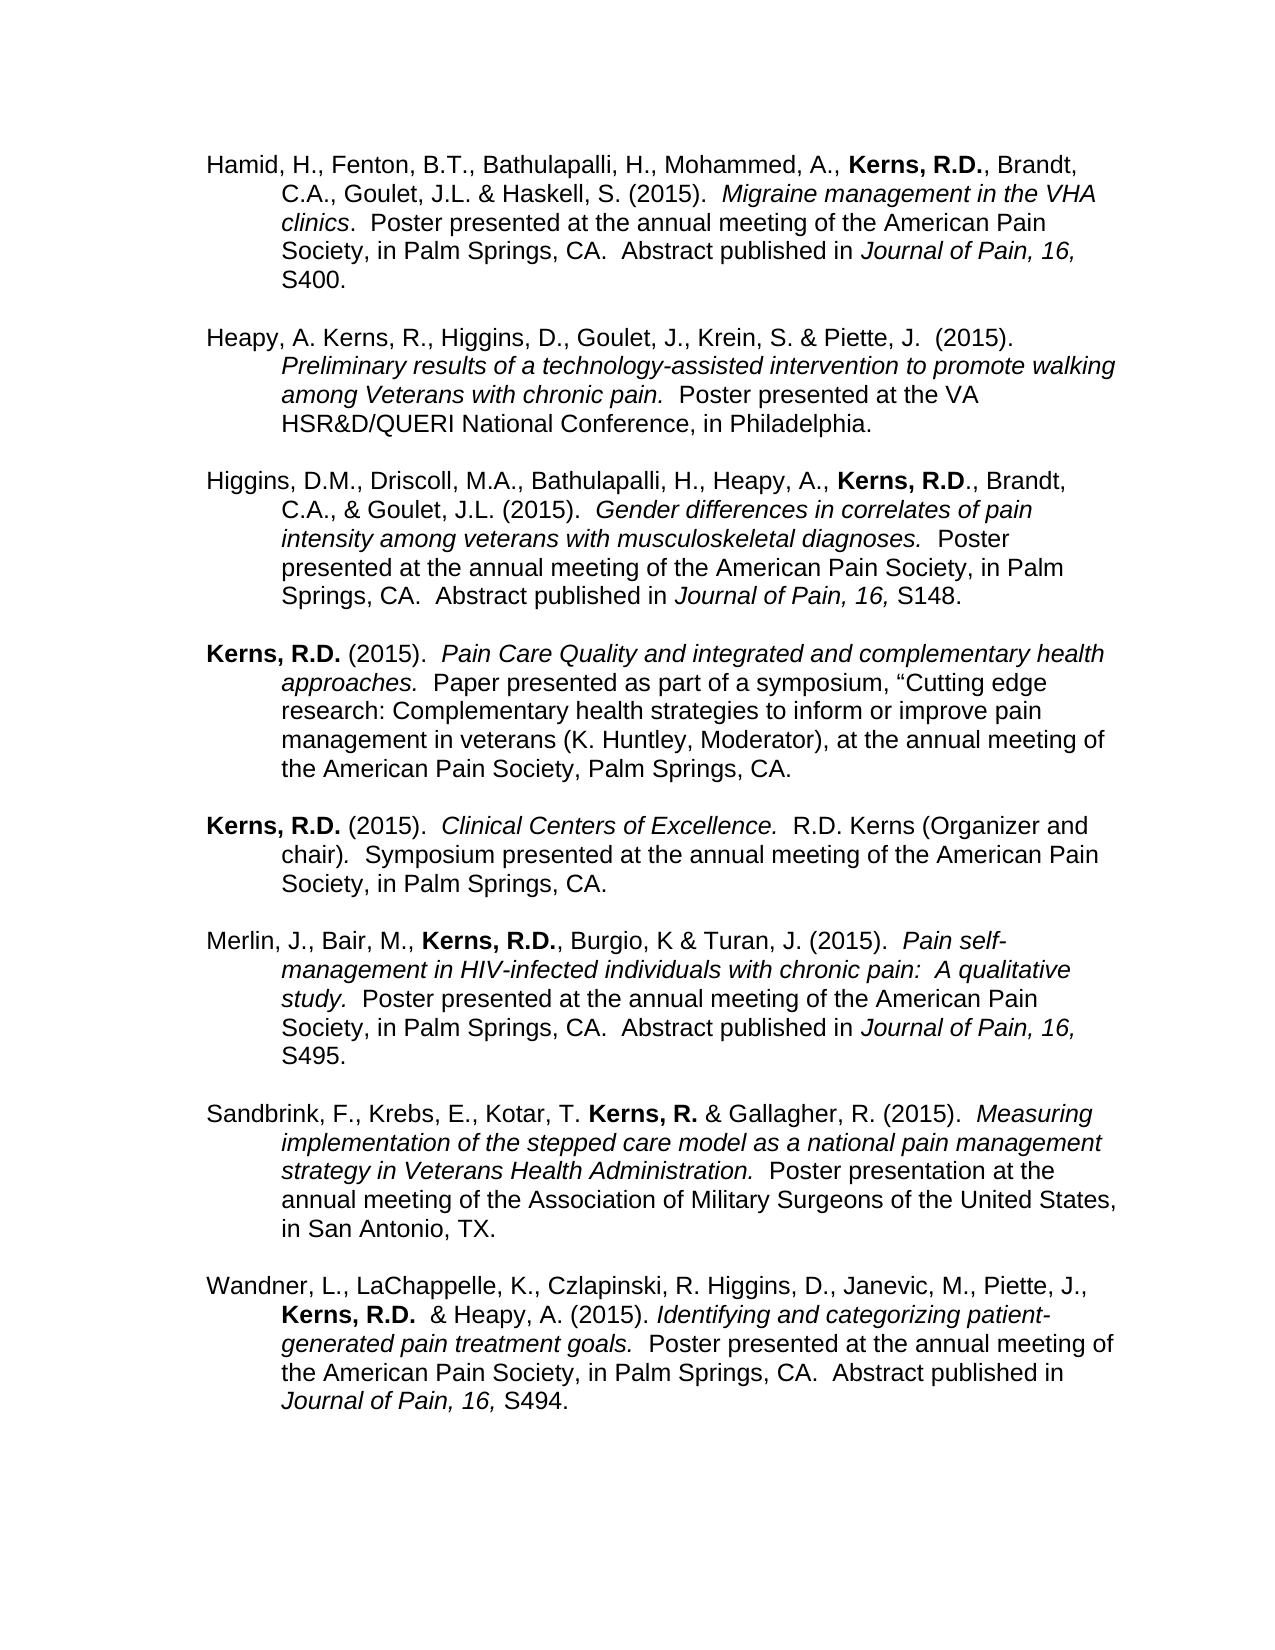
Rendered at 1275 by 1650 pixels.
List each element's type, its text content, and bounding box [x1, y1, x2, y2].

text Heapy, A. Kerns, R., Higgins, D., Goulet, J., Krein, S. & Piette, J. (2015). Preliminary results of a technology-assisted intervention to promote walking among Veterans with chronic pain. Poster presented at the VA HSR&D/QUERI National Conference, in Philadelphia. [206, 322, 1125, 437]
text Higgins, D.M., Driscoll, M.A., Bathulapalli, H., Heapy, A., Kerns, R.D., Brandt, C.A., & Goulet, J.L. (2015). Gender differences in correlates of pain intensity among veterans with musculoskeletal diagnoses. Poster presented at the annual meeting of the American Pain Society, in Palm Springs, CA. Abstract published in Journal of Pain, 16, S148. [206, 466, 1125, 610]
text Wandner, L., LaChappelle, K., Czlapinski, R. Higgins, D., Janevic, M., Piette, J., Kerns, R.D. & Heapy, A. (2015). Identifying and categorizing patient-generated pain treatment goals. Poster presented at the annual meeting of the American Pain Society, in Palm Springs, CA. Abstract published in Journal of Pain, 16, S494. [206, 1271, 1125, 1415]
text Sandbrink, F., Krebs, E., Kotar, T. Kerns, R. & Gallagher, R. (2015). Measuring implementation of the stepped care model as a national pain management strategy in Veterans Health Administration. Poster presentation at the annual meeting of the Association of Military Surgeons of the United States, in San Antonio, TX. [206, 1099, 1125, 1242]
text Hamid, H., Fenton, B.T., Bathulapalli, H., Mohammed, A., Kerns, R.D., Brandt, C.A., Goulet, J.L. & Haskell, S. (2015). Migraine management in the VHA clinics. Poster presented at the annual meeting of the American Pain Society, in Palm Springs, CA. Abstract published in Journal of Pain, 16, S400. [206, 150, 1125, 294]
text Kerns, R.D. (2015). Clinical Centers of Excellence. R.D. Kerns (Organizer and chair). Symposium presented at the annual meeting of the American Pain Society, in Palm Springs, CA. [206, 811, 1125, 897]
text Kerns, R.D. (2015). Pain Care Quality and integrated and complementary health approaches. Paper presented as part of a symposium, “Cutting edge research: Complementary health strategies to inform or improve pain management in veterans (K. Huntley, Moderator), at the annual meeting of the American Pain Society, Palm Springs, CA. [206, 639, 1125, 782]
text Merlin, J., Bair, M., Kerns, R.D., Burgio, K & Turan, J. (2015). Pain self-management in HIV-infected individuals with chronic pain: A qualitative study. Poster presented at the annual meeting of the American Pain Society, in Palm Springs, CA. Abstract published in Journal of Pain, 16, S495. [206, 926, 1125, 1070]
